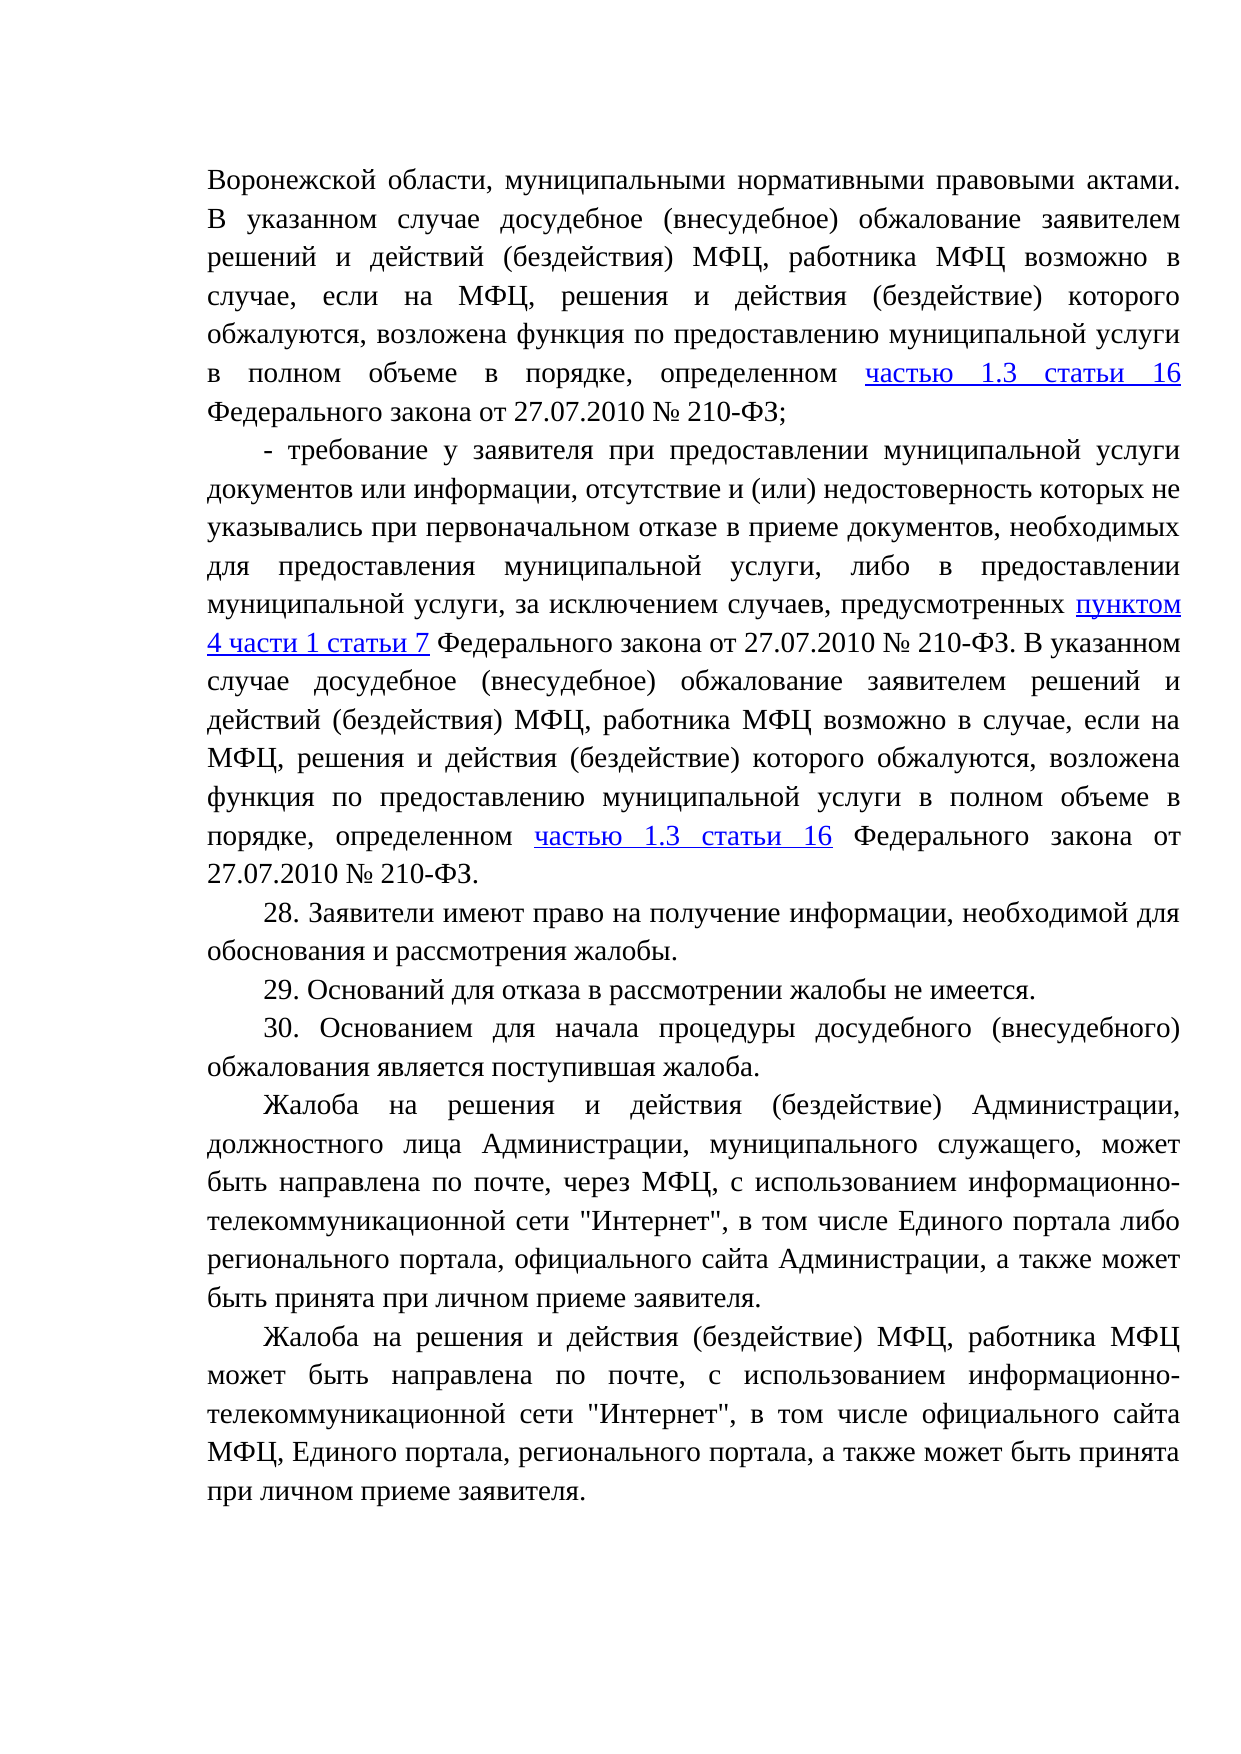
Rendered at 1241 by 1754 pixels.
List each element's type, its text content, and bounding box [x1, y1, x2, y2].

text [207, 162, 1181, 427]
text - требование у заявителя при предоставлении муниципальной услуги документов или информации, отсутствие и (или) недостоверность которых не указывались при первоначальном отказе в приеме документов, необходимых для предоставления муниципальной услуги, либо в предоставлении муниципальной услуги, за исключением случаев, предусмотренных пунктом 4 части 1 статьи 7 Федерального закона от 27.07.2010 № 210-ФЗ. В указанном случае досудебное (внесудебное) обжалование заявителем решений и действий (бездействия) МФЦ, работника МФЦ возможно в случае, если на МФЦ, решения и действия (бездействие) которого обжалуются, возложена функция по предоставлению муниципальной услуги в полном объеме в порядке, определенном частью 1.3 статьи 16 Федерального закона от 27.07.2010 № 210-ФЗ. [207, 432, 1181, 890]
text Жалоба на решения и действия (бездействие) МФЦ, работника МФЦ может быть направлена по почте, с использованием информационно-телекоммуникационной сети "Интернет", в том числе официального сайта МФЦ, Единого портала, регионального портала, а также может быть принята при личном приеме заявителя. [207, 1319, 1181, 1506]
text 28. Заявители имеют право на получение информации, необходимой для обоснования и рассмотрения жалобы. [207, 895, 1181, 967]
text 29. Оснований для отказа в рассмотрении жалобы не имеется. [207, 972, 1181, 1005]
text 30. Основанием для начала процедуры досудебного (внесудебного) обжалования является поступившая жалоба. [207, 1010, 1181, 1082]
text Жалоба на решения и действия (бездействие) Администрации, должностного лица Администрации, муниципального служащего, может быть направлена по почте, через МФЦ, с использованием информационно-телекоммуникационной сети "Интернет", в том числе Единого портала либо регионального портала, официального сайта Администрации, а также может быть принята при личном приеме заявителя. [207, 1087, 1181, 1314]
